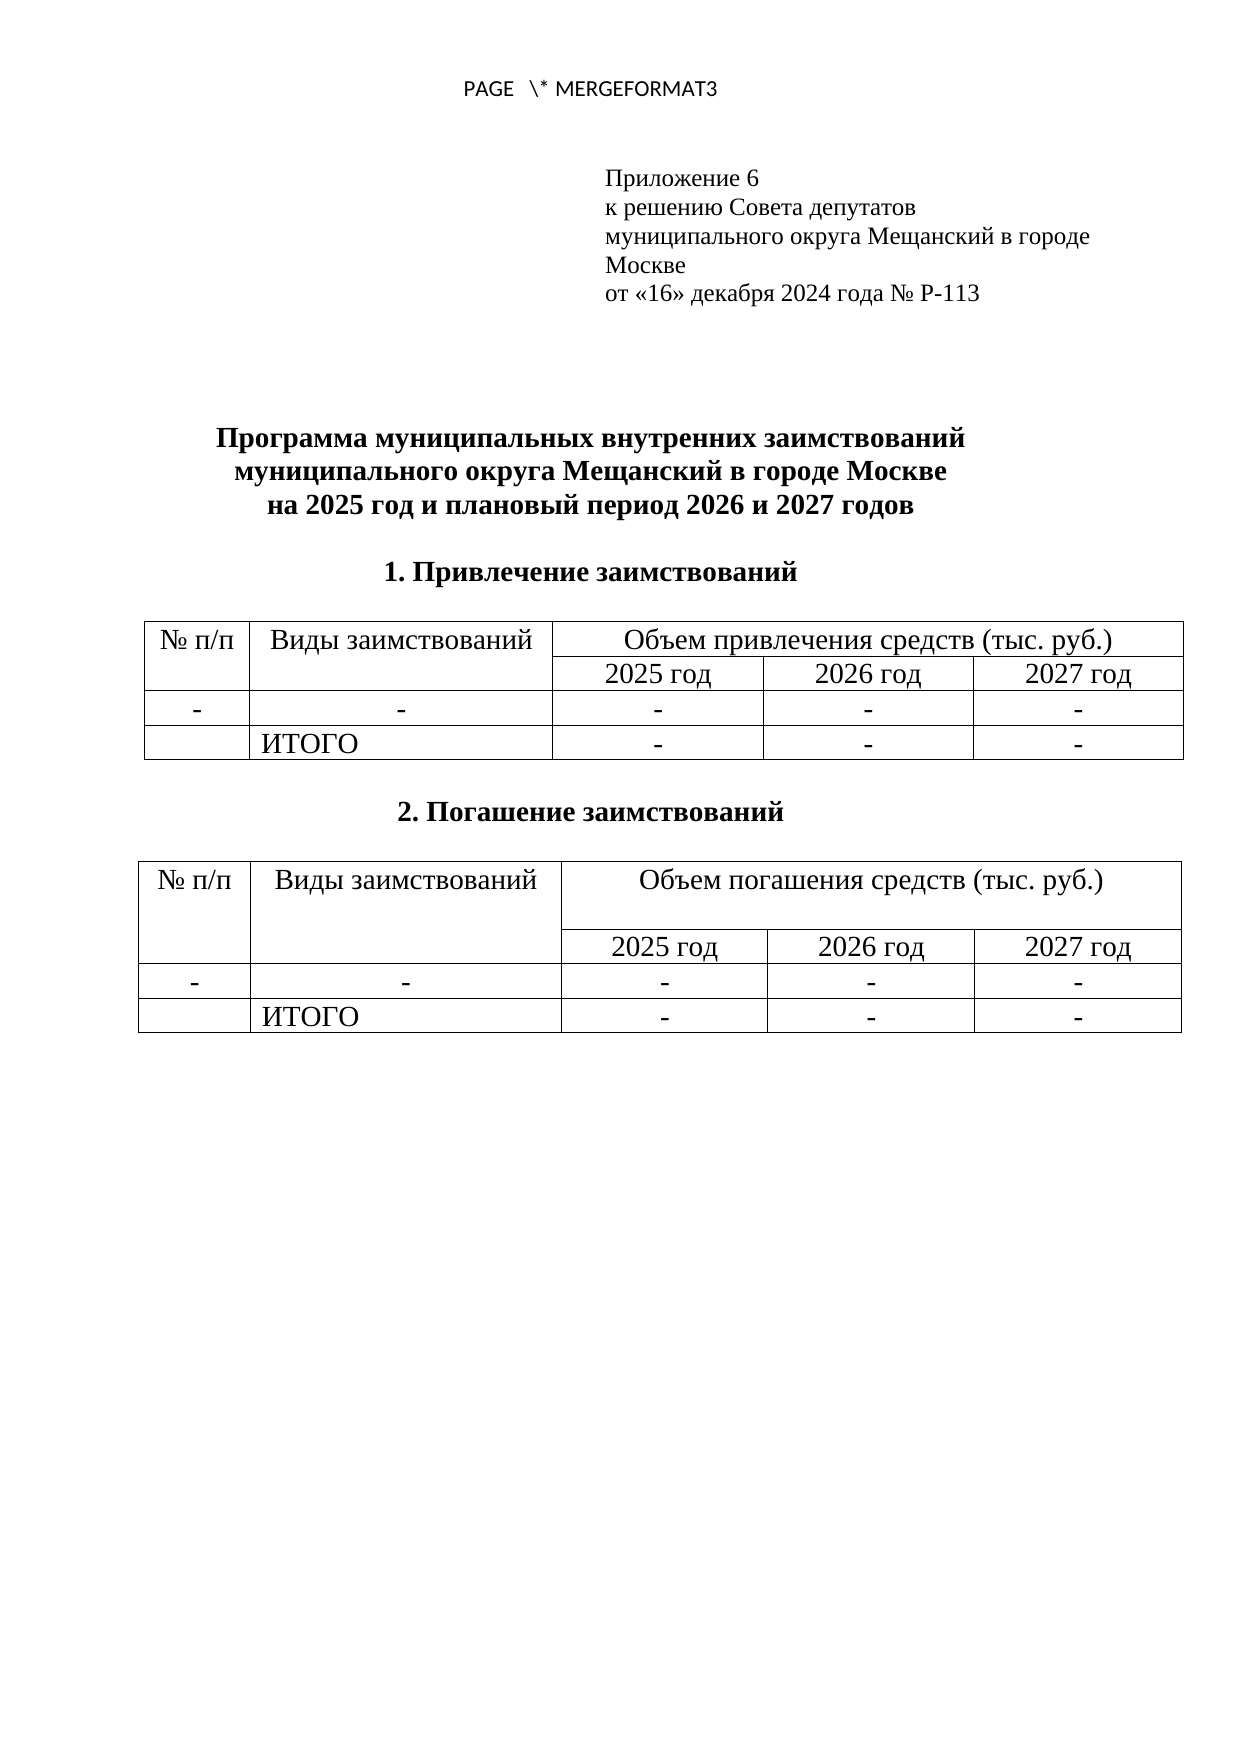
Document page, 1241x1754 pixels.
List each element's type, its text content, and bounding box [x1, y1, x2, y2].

table_cell 2025 год [562, 930, 767, 963]
table_header Виды заимствований [251, 862, 561, 963]
table_cell - [974, 726, 1183, 759]
table_cell - [553, 691, 763, 725]
table_header Объем привлечения средств (тыс. руб.) [553, 622, 1183, 656]
table_cell 2027 год [974, 657, 1183, 690]
table_cell - [251, 964, 561, 998]
table_cell - [975, 964, 1181, 998]
text от «16» декабря 2024 года № Р-113 [89, 278, 1092, 307]
table_cell ИТОГО [251, 999, 561, 1032]
table_header № п/п [139, 862, 250, 963]
text к решению Совета депутатов муниципального округа Мещанский в городе Москве [531, 192, 1092, 278]
text муниципального округа Мещанский в городе Москве [89, 453, 1092, 487]
text на 2025 год и плановый период 2026 и 2027 годов [89, 487, 1092, 520]
table_cell - [139, 964, 250, 998]
text 2. Погашение заимствований [89, 794, 1092, 827]
table_cell ИТОГО [250, 726, 552, 759]
table_header Объем погашения средств (тыс. руб.) [562, 862, 1181, 928]
table_cell - [553, 726, 763, 759]
table_cell 2025 год [553, 657, 763, 690]
table_header № п/п [145, 622, 249, 690]
table_cell - [562, 964, 767, 998]
table_cell - [562, 999, 767, 1032]
table_cell 2026 год [768, 930, 974, 963]
table_cell - [250, 691, 552, 725]
table_cell - [768, 964, 974, 998]
text 1. Привлечение заимствований [89, 554, 1092, 587]
table_cell - [764, 726, 973, 759]
text Приложение 6 [89, 163, 1092, 192]
table_cell - [768, 999, 974, 1032]
table_cell 2026 год [764, 657, 973, 690]
table_cell 2027 год [975, 930, 1181, 963]
text Программа муниципальных внутренних заимствований [89, 420, 1092, 453]
table_cell [145, 726, 249, 759]
table_cell - [974, 691, 1183, 725]
table_cell [139, 999, 250, 1032]
table_header Виды заимствований [250, 622, 552, 690]
table_cell - [145, 691, 249, 725]
table_cell - [764, 691, 973, 725]
table_cell - [975, 999, 1181, 1032]
